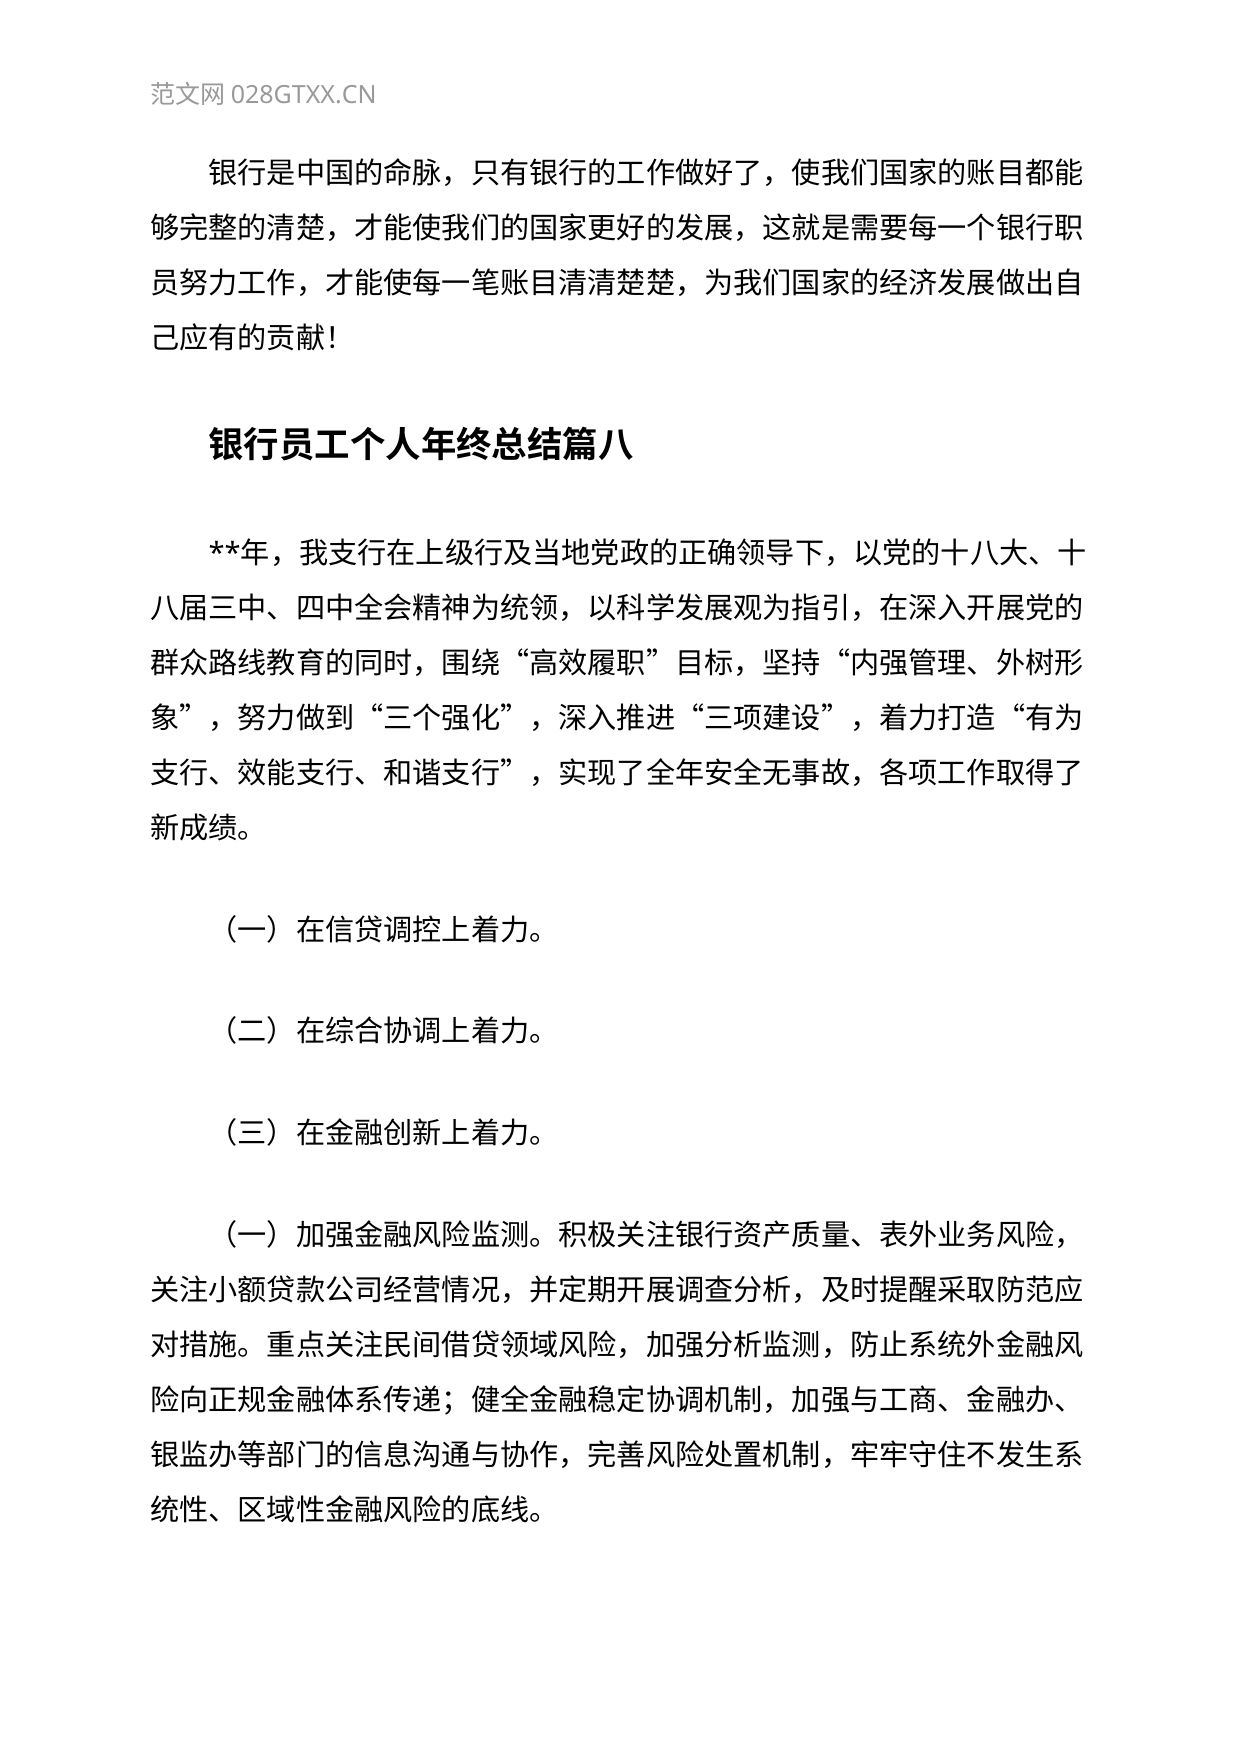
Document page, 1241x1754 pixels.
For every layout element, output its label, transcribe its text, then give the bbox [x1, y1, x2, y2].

text （一）加强金融风险监测。积极关注银行资产质量、表外业务风险，关注小额贷款公司经营情况，并定期开展调查分析，及时提醒采取防范应对措施。重点关注民间借贷领域风险，加强分析监测，防止系统外金融风险向正规金融体系传递；健全金融稳定协调机制，加强与工商、金融办、银监办等部门的信息沟通与协作，完善风险处置机制，牢牢守住不发生系统性、区域性金融风险的底线。 [150, 1212, 1090, 1528]
text 银行是中国的命脉，只有银行的工作做好了，使我们国家的账目都能够完整的清楚，才能使我们的国家更好的发展，这就是需要每一个银行职员努力工作，才能使每一笔账目清清楚楚，为我们国家的经济发展做出自己应有的贡献！ [150, 150, 1090, 357]
text （三）在金融创新上着力。 [150, 1110, 1090, 1152]
text （二）在综合协调上着力。 [150, 1008, 1090, 1050]
text **年，我支行在上级行及当地党政的正确领导下，以党的十八大、十八届三中、四中全会精神为统领，以科学发展观为指引，在深入开展党的群众路线教育的同时，围绕“高效履职”目标，坚持“内强管理、外树形象”，努力做到“三个强化”，深入推进“三项建设”，着力打造“有为支行、效能支行、和谐支行”，实现了全年安全无事故，各项工作取得了新成绩。 [150, 530, 1090, 847]
text 银行员工个人年终总结篇八 [150, 416, 1090, 468]
text （一）在信贷调控上着力。 [150, 906, 1090, 948]
